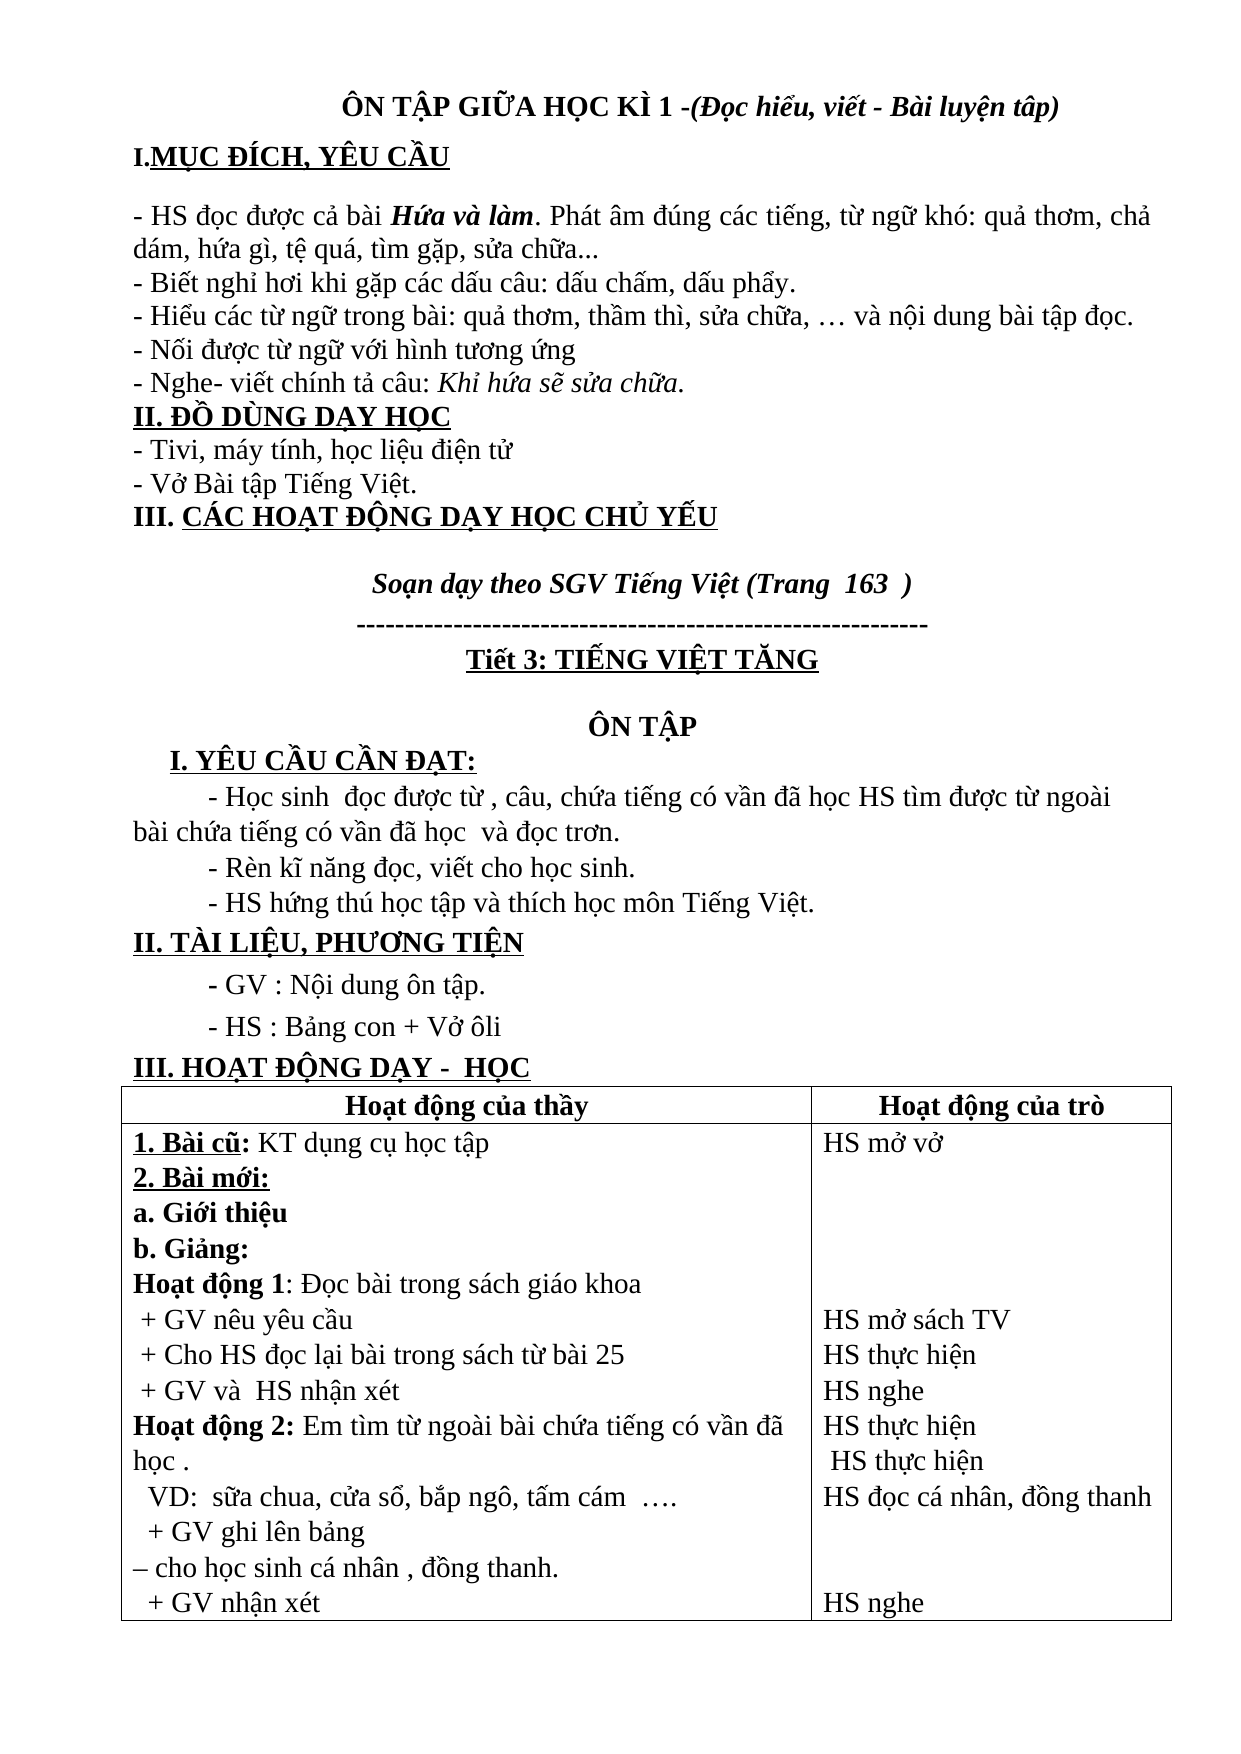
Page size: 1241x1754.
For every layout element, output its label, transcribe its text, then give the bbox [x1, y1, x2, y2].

text Tiết 3: TIẾNG VIỆT TĂNG [133, 642, 1152, 675]
text - HS đọc được cả bài Hứa và làm. Phát âm đúng các tiếng, từ ngữ khó: quả thơm, chả dám, hứa gì, tệ quá, tìm gặp, sửa chữa... [133, 198, 1152, 265]
text III. HOẠT ĐỘNG DẠY - HỌC [133, 1044, 1152, 1086]
table_header Hoạt động của thầy [122, 1087, 811, 1123]
text I. YÊU CẦU CẦN ĐẠT: [133, 742, 1152, 778]
text - HS : Bảng con + Vở ôli [133, 1003, 1152, 1044]
text - Rèn kĩ năng đọc, viết cho học sinh. [133, 849, 1152, 884]
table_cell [122, 1124, 811, 1619]
text I.MỤC ĐÍCH, YÊU CẦU [133, 139, 1152, 172]
text - Tivi, máy tính, học liệu điện tử [133, 432, 1152, 466]
text ----------------------------------------------------------- [133, 600, 1152, 642]
text - Vở Bài tập Tiếng Việt. [133, 466, 1152, 499]
text III. CÁC HOẠT ĐỘNG DẠY HỌC CHỦ YẾU [133, 499, 1152, 533]
table_header Hoạt động của trò [812, 1087, 1171, 1123]
text Soạn dạy theo SGV Tiếng Việt (Trang 163 ) [133, 567, 1152, 600]
text - Nghe- viết chính tả câu: Khỉ hứa sẽ sửa chữa. [133, 365, 1152, 399]
text - HS hứng thú học tập và thích học môn Tiếng Việt. [133, 884, 1152, 919]
text II. ĐỒ DÙNG DẠY HỌC [133, 399, 1152, 432]
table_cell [812, 1124, 1171, 1619]
text - Nối được từ ngữ với hình tương ứng [133, 332, 1152, 365]
text - Học sinh đọc được từ , câu, chứa tiếng có vần đã học HS tìm được từ ngoài bài chứa tiếng có vần đã học và đọc trơn. [133, 778, 1152, 849]
text II. TÀI LIỆU, PHƯƠNG TIỆN [133, 919, 1152, 961]
text ÔN TẬP GIỮA HỌC KÌ 1 -(Đọc hiểu, viết - Bài luyện tâp) [133, 89, 1152, 122]
text - Hiểu các từ ngữ trong bài: quả thơm, thầm thì, sửa chữa, … và nội dung bài tập đọc. [133, 298, 1152, 332]
text ÔN TẬP [133, 709, 1152, 742]
text - GV : Nội dung ôn tập. [133, 961, 1152, 1003]
text - Biết nghỉ hơi khi gặp các dấu câu: dấu chấm, dấu phẩy. [133, 265, 1152, 298]
